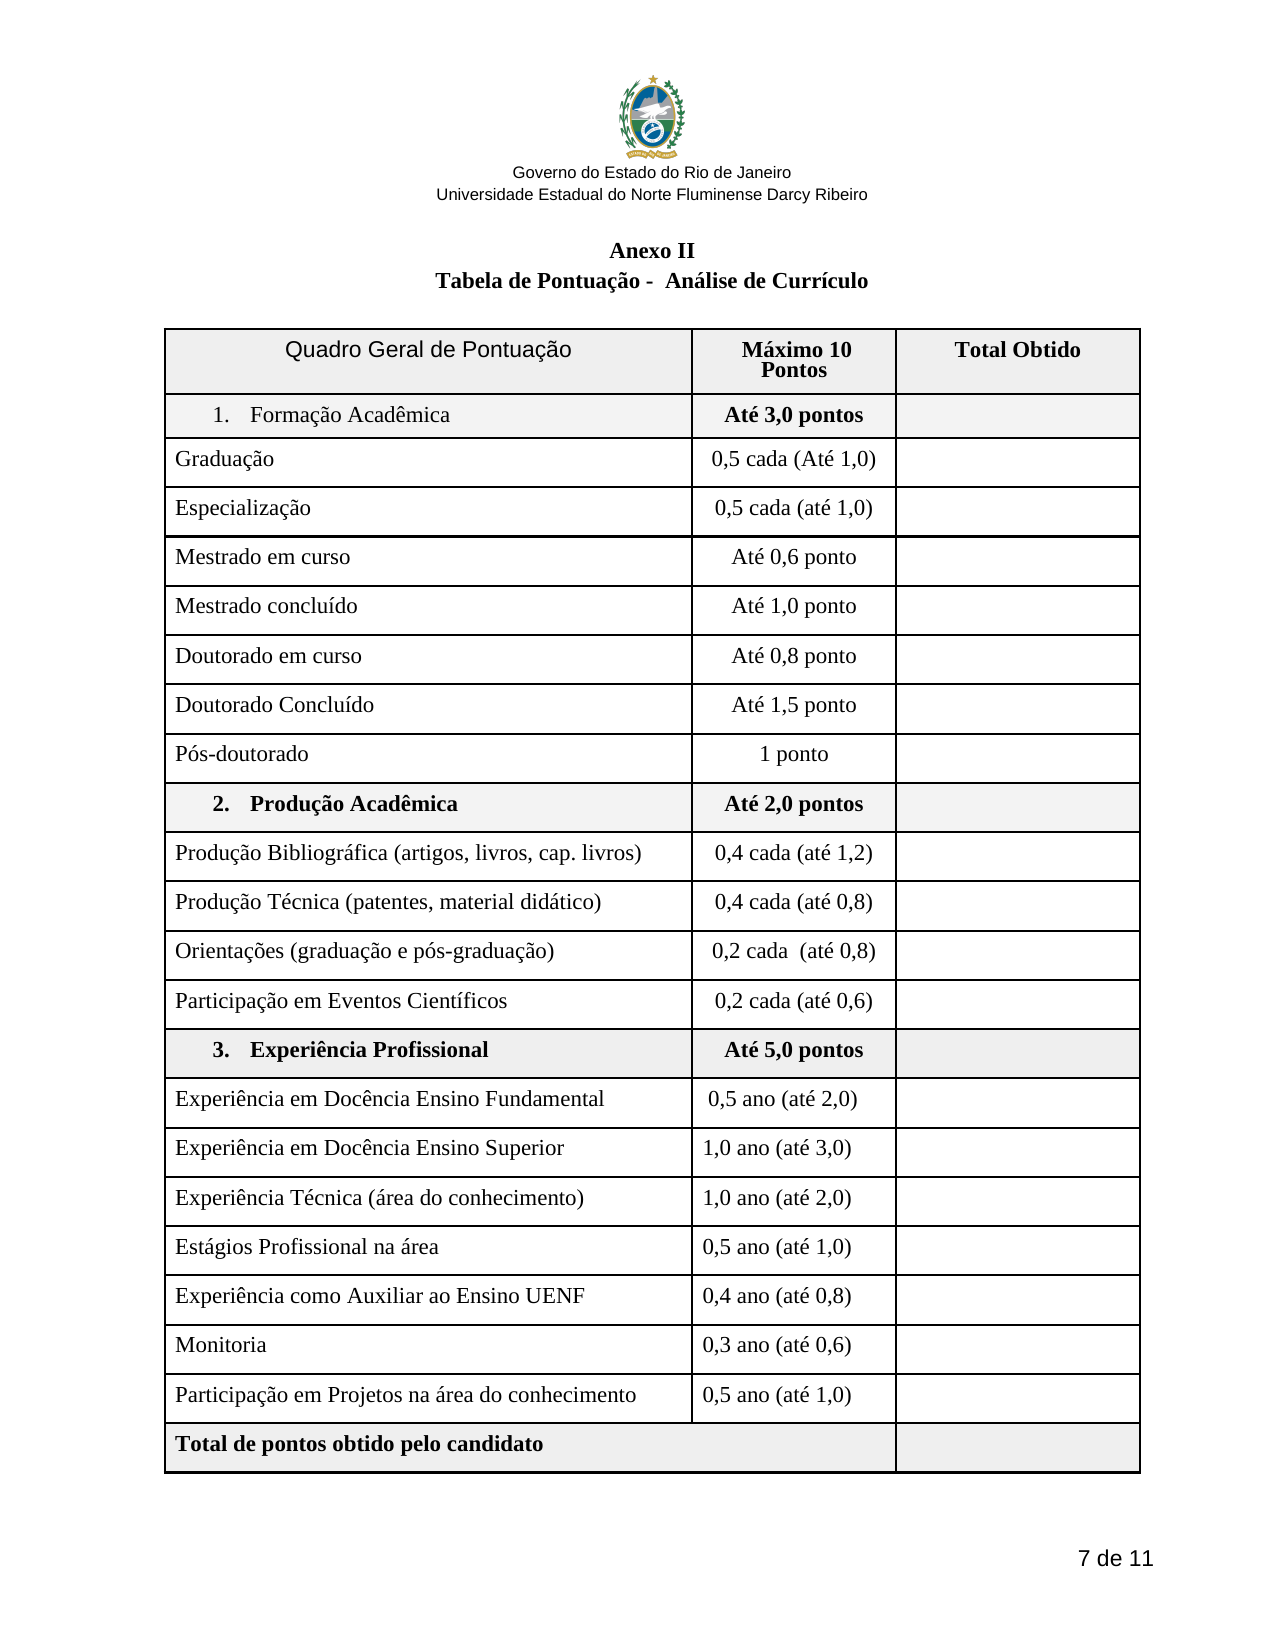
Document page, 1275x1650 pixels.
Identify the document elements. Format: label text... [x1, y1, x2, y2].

text Anexo II [150, 237, 1154, 263]
text Tabela de Pontuação - Análise de Currículo [150, 267, 1154, 294]
picture [619, 75, 685, 159]
